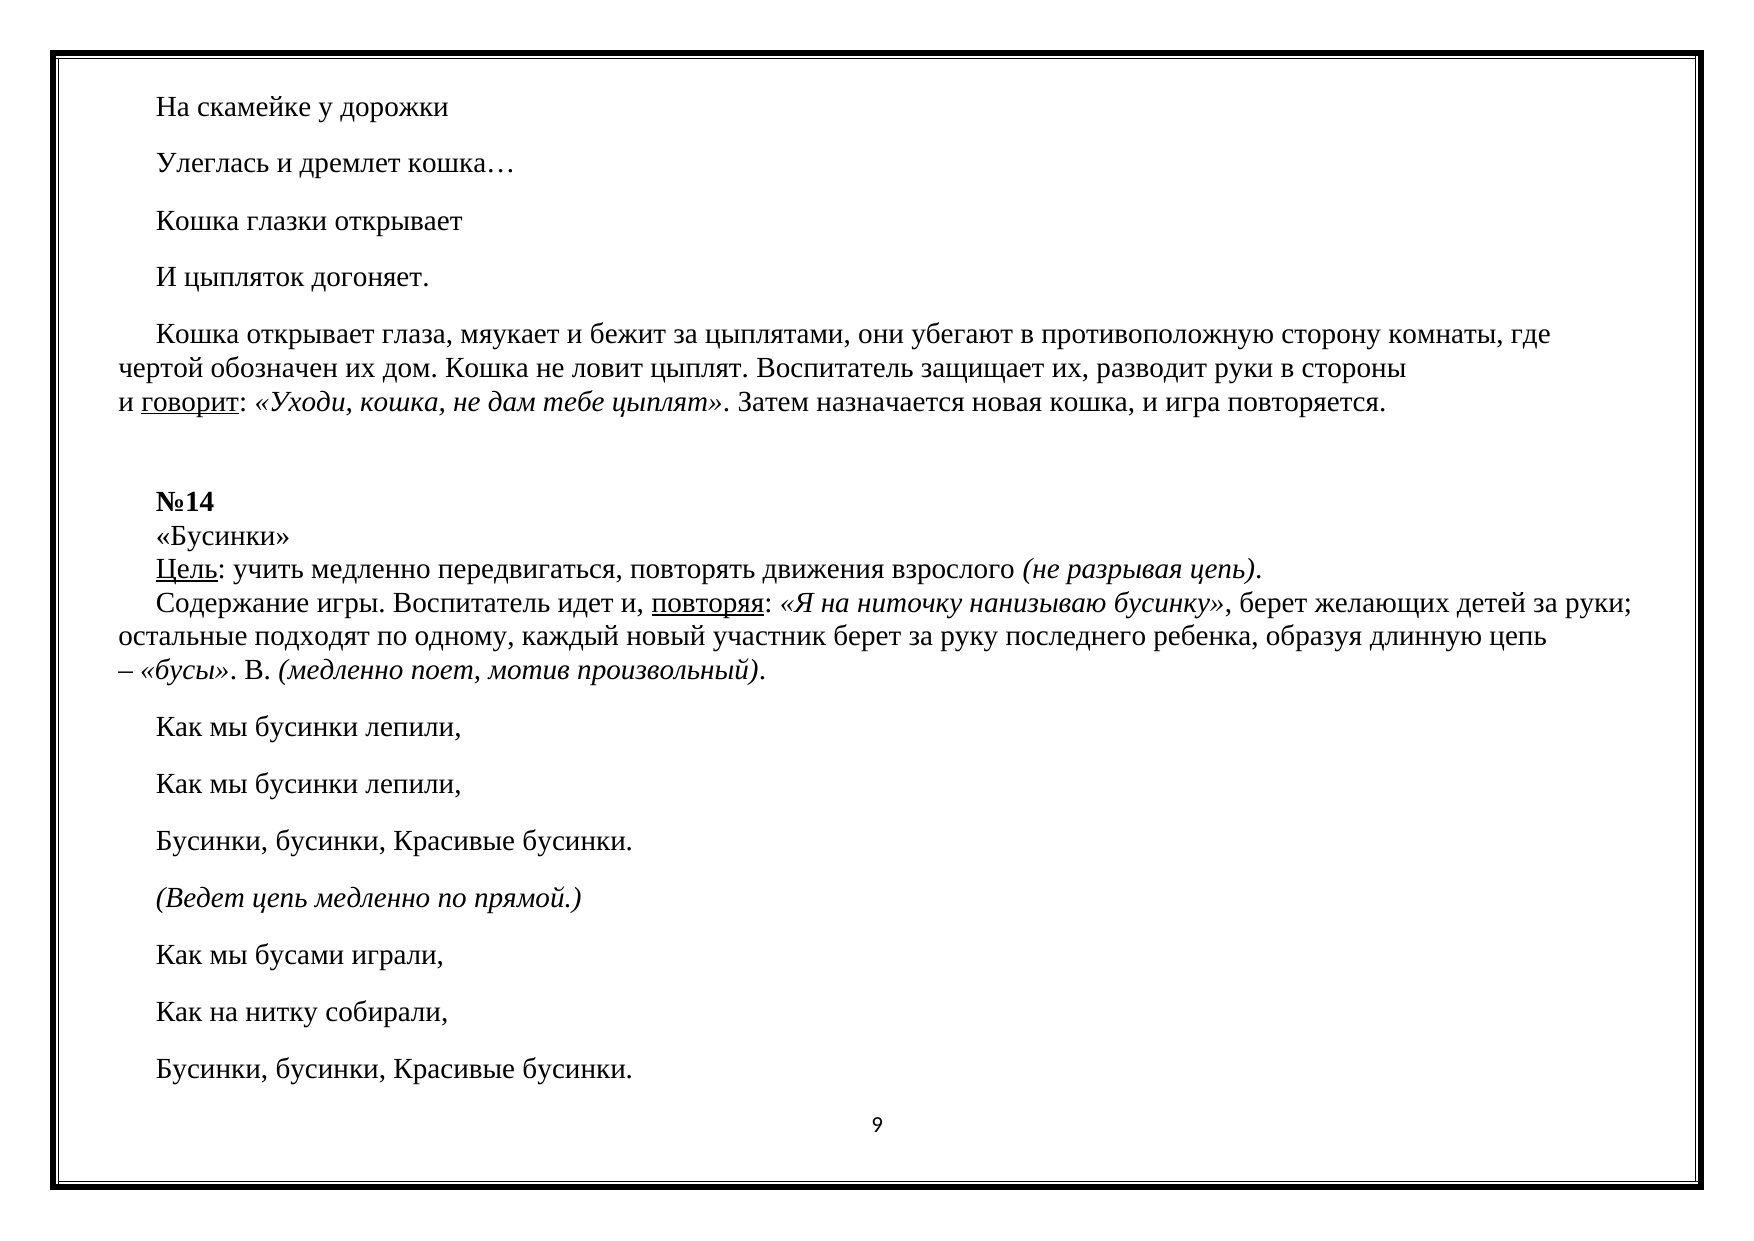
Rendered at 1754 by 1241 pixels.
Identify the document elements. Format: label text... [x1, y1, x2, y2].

text На скамейке у дорожки [118, 89, 1636, 122]
text Как мы бусинки лепили, [118, 709, 1636, 742]
text Цель: учить медленно передвигаться, повторять движения взрослого (не разрывая цепь). [118, 551, 1636, 585]
text Бусинки, бусинки, Красивые бусинки. [118, 1051, 1636, 1084]
text Содержание игры. Воспитатель идет и, повторяя: «Я на ниточку нанизываю бусинку», берет желающих детей за руки; остальные подходят по одному, каждый новый участник берет за руку последнего ребенка, образуя длинную цепь – «бусы». В. (медленно поет, мотив произвольный). [118, 585, 1636, 686]
text «Бусинки» [118, 518, 1636, 551]
text И цыпляток догоняет. [118, 259, 1636, 293]
text Как мы бусами играли, [118, 937, 1636, 970]
text (Ведет цепь медленно по прямой.) [118, 880, 1636, 913]
text Улеглась и дремлет кошка… [118, 146, 1636, 179]
text Кошка глазки открывает [118, 203, 1636, 236]
text Кошка открывает глаза, мяукает и бежит за цыплятами, они убегают в противоположную сторону комнаты, где чертой обозначен их дом. Кошка не ловит цыплят. Воспитатель защищает их, разводит руки в стороны и говорит: «Уходи, кошка, не дам тебе цыплят». Затем назначается новая кошка, и игра повторяется. [118, 317, 1636, 417]
text Бусинки, бусинки, Красивые бусинки. [118, 823, 1636, 856]
text Как мы бусинки лепили, [118, 766, 1636, 799]
text Как на нитку собирали, [118, 994, 1636, 1027]
text №14 [118, 484, 1636, 518]
